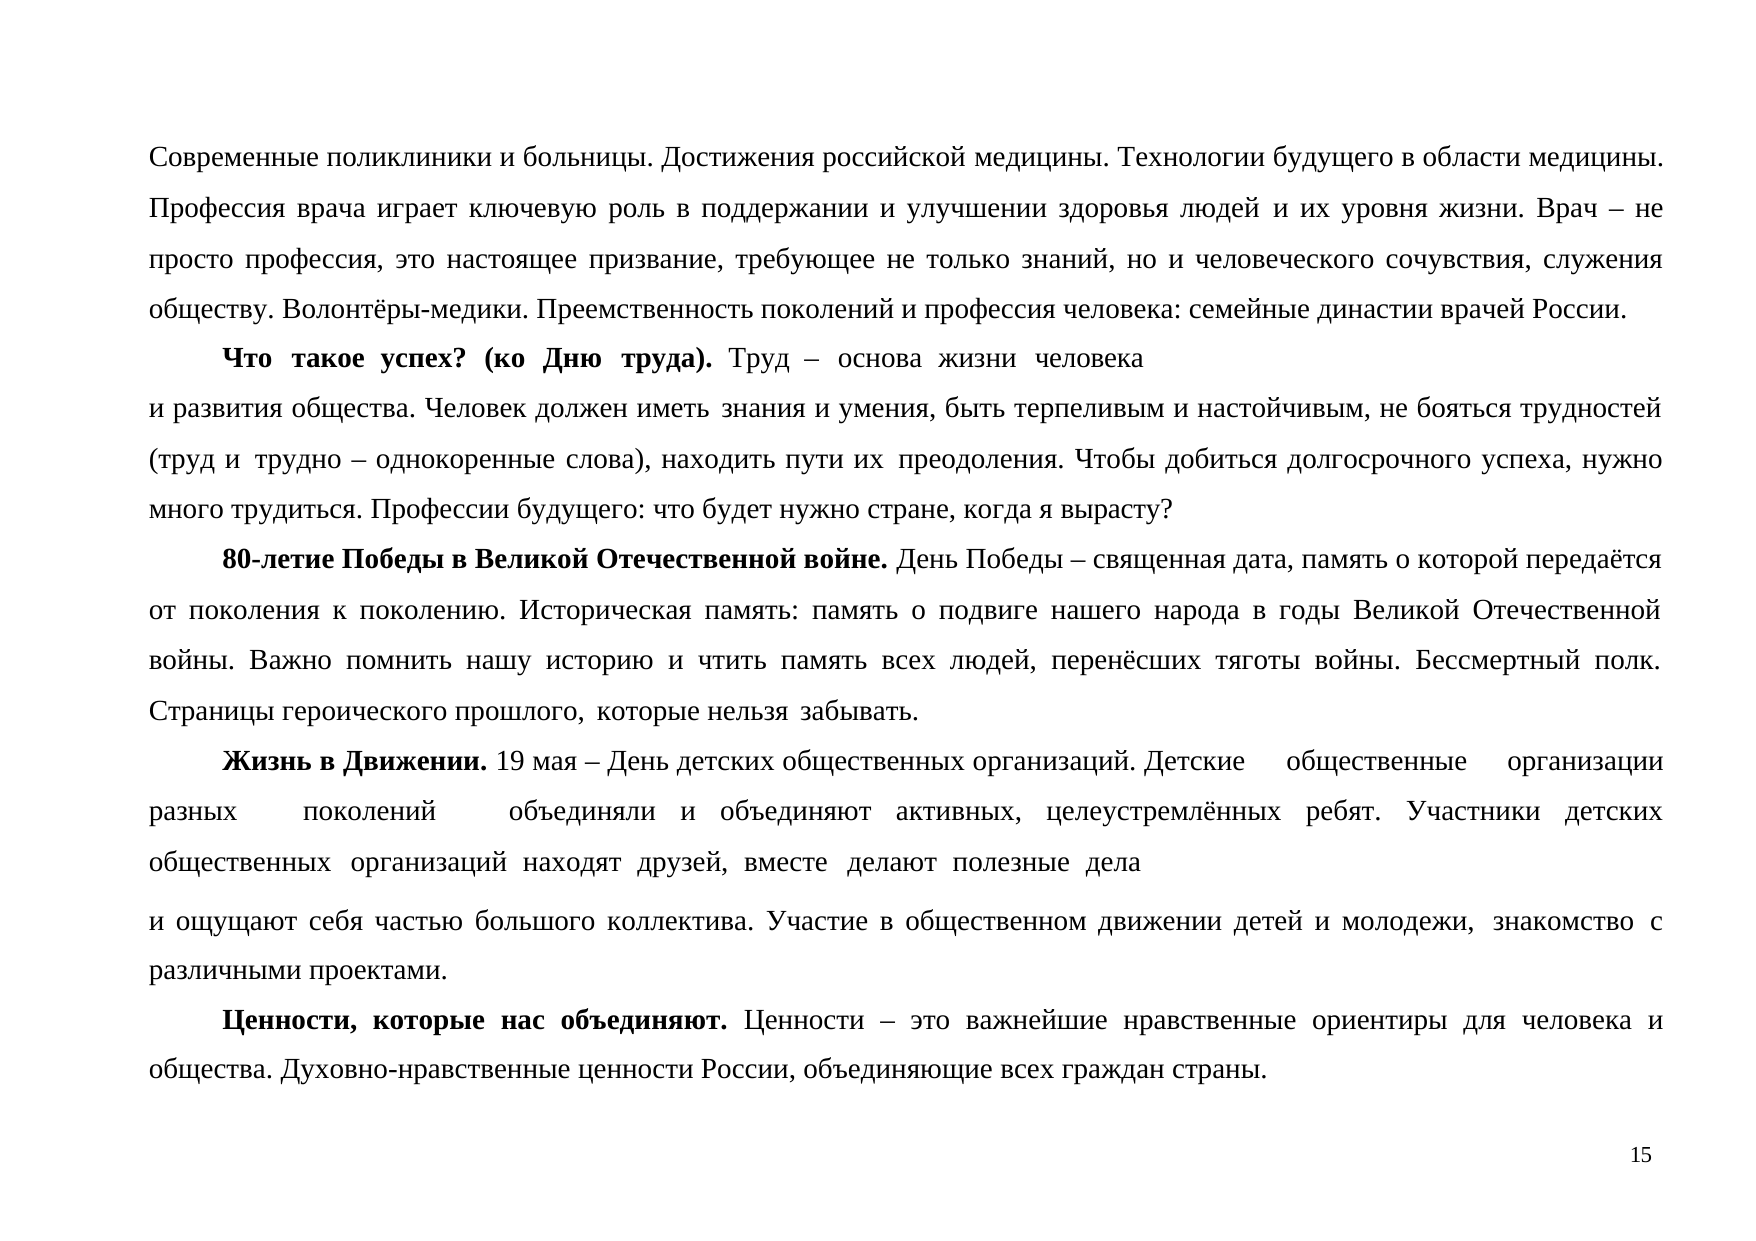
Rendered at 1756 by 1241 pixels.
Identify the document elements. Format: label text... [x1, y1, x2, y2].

text и ощущают себя частью большого коллектива. Участие в общественном движении детей и молодежи, знакомство с различными проектами. [148, 903, 1663, 986]
text и развития общества. Человек должен иметь знания и умения, быть терпеливым и настойчивым, не бояться трудностей (труд и трудно – однокоренные слова), находить пути их преодоления. Чтобы добиться долгосрочного успеха, нужно много трудиться. Профессии будущего: что будет нужно стране, когда я вырасту? [148, 391, 1663, 525]
text Жизнь в Движении. 19 мая – День детских общественных организаций. Детские общественные организации разных поколений объединяли и объединяют активных, целеустремлённых ребят. Участники детских общественных организаций находят друзей, вместе делают полезные дела [148, 743, 1664, 878]
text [148, 139, 1664, 325]
text 80-летие Победы в Великой Отечественной войне. День Победы – священная дата, память о которой передаётся от поколения к поколению. Историческая память: память о подвиге нашего народа в годы Великой Отечественной войны. Важно помнить нашу историю и чтить память всех людей, перенёсших тяготы войны. Бессмертный полк. Страницы героического прошлого, которые нельзя забывать. [148, 542, 1663, 726]
text Ценности, которые нас объединяют. Ценности – это важнейшие нравственные ориентиры для человека и общества. Духовно-нравственные ценности России, объединяющие всех граждан страны. [148, 1002, 1664, 1085]
text Что такое успех? (ко Дню труда). Труд – основа жизни человека [222, 342, 1678, 374]
